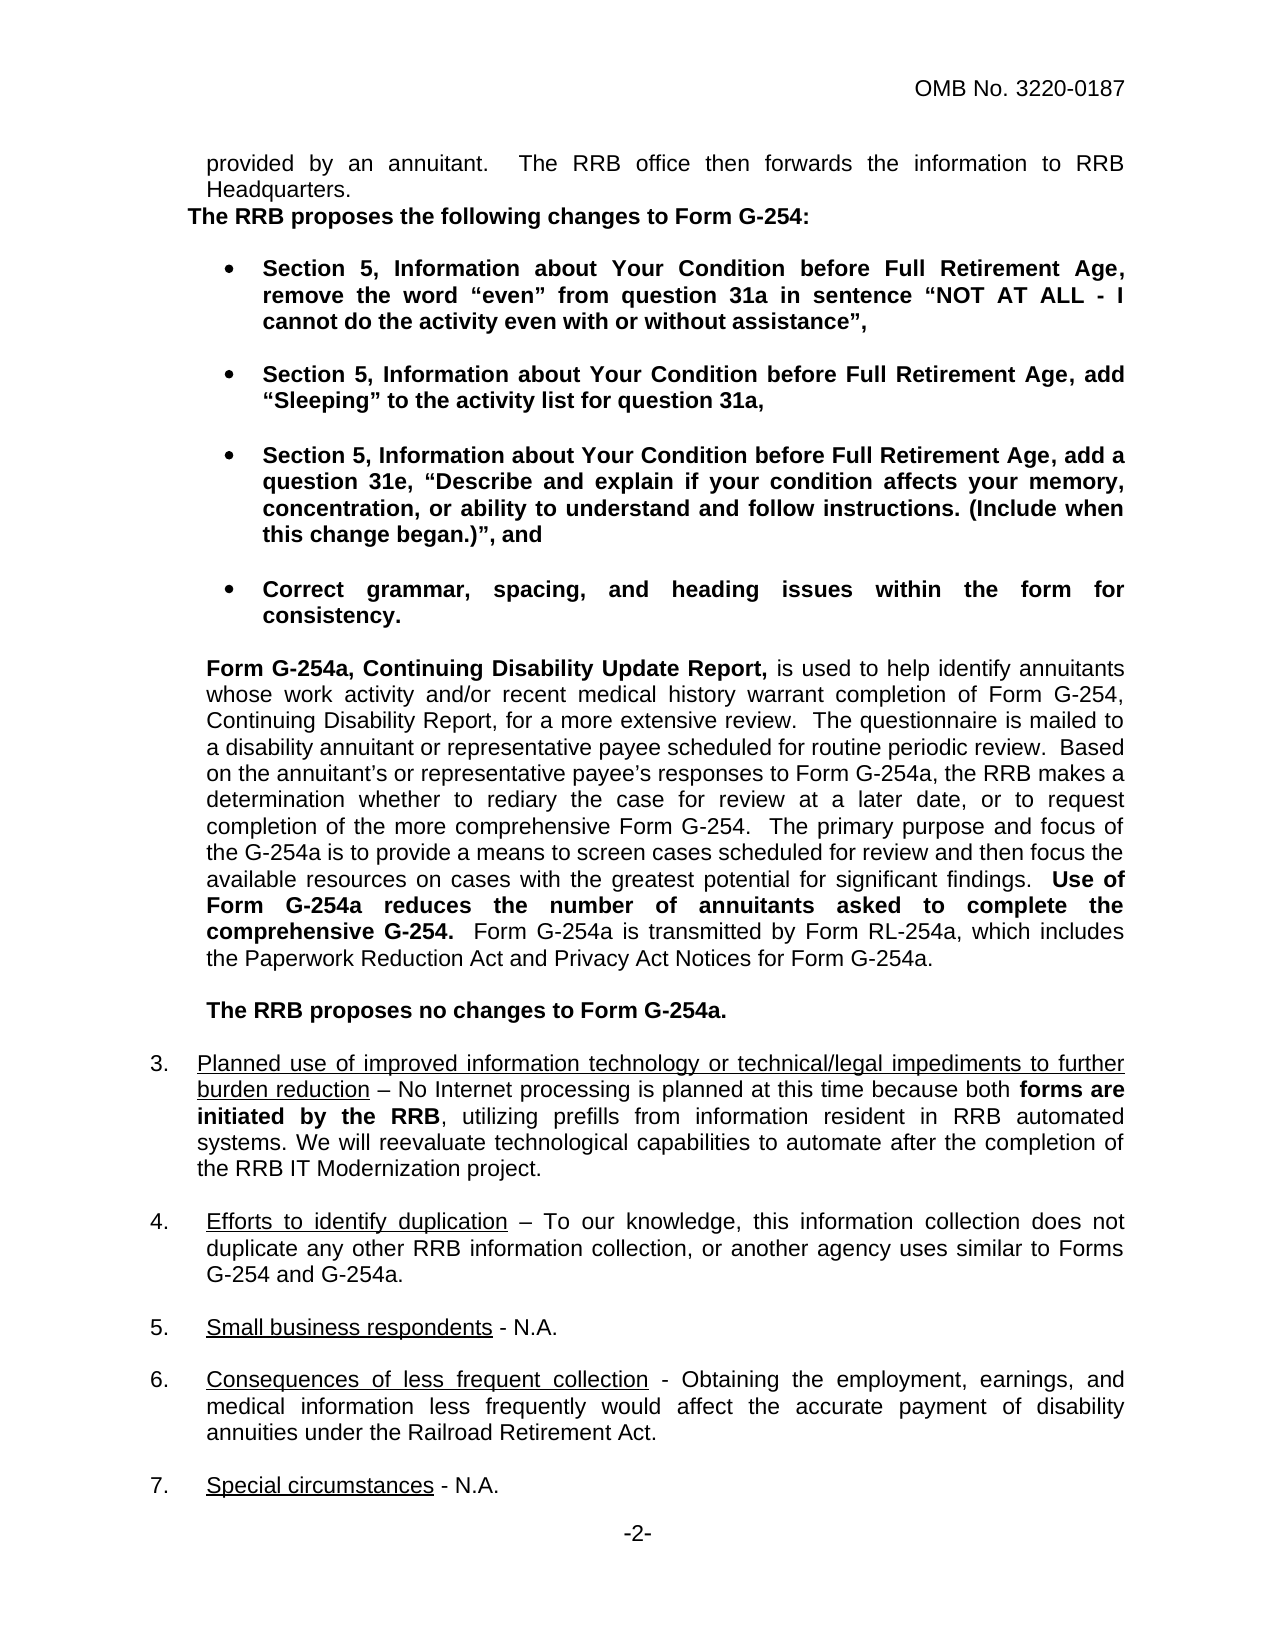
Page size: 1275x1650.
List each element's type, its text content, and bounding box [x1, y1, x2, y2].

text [206, 150, 1125, 203]
text 7. Special circumstances - N.A. [150, 1472, 1125, 1498]
text 6. Consequences of less frequent collection - Obtaining the employment, earnings, and medical information less frequently would affect the accurate payment of disability annuities under the Railroad Retirement Act. [150, 1366, 1125, 1445]
list Correct grammar, spacing, and heading issues within the form for consistency. [225, 576, 1125, 628]
list Section 5, Information about Your Condition before Full Retirement Age, add a question 31e, “Describe and explain if your condition affects your memory, concentration, or ability to understand and follow instructions. (Include when this change began.)”, and [225, 442, 1125, 547]
list Section 5, Information about Your Condition before Full Retirement Age, remove the word “even” from question 31a in sentence “NOT AT ALL - I cannot do the activity even with or without assistance”, [225, 255, 1125, 334]
text The RRB proposes no changes to Form G-254a. [206, 997, 1125, 1024]
text 5. Small business respondents - N.A. [150, 1313, 1125, 1340]
list Section 5, Information about Your Condition before Full Retirement Age, add “Sleeping” to the activity list for question 31a, [225, 361, 1125, 413]
text 3. Planned use of improved information technology or technical/legal impediments to further burden reduction – No Internet processing is planned at this time because both forms are initiated by the RRB, utilizing prefills from information resident in RRB automated systems. We will reevaluate technological capabilities to automate after the completion of the RRB IT Modernization project. [150, 1050, 1125, 1182]
text Form G-254a, Continuing Disability Update Report, is used to help identify annuitants whose work activity and/or recent medical history warrant completion of Form G-254, Continuing Disability Report, for a more extensive review. The questionnaire is mailed to a disability annuitant or representative payee scheduled for routine periodic review. Based on the annuitant’s or representative payee’s responses to Form G-254a, the RRB makes a determination whether to rediary the case for review at a later date, or to request completion of the more comprehensive Form G-254. The primary purpose and focus of the G-254a is to provide a means to screen cases scheduled for review and then focus the available resources on cases with the greatest potential for significant findings. Use of Form G-254a reduces the number of annuitants asked to complete the comprehensive G-254. Form G-254a is transmitted by Form RL-254a, which includes the Paperwork Reduction Act and Privacy Act Notices for Form G-254a. [206, 655, 1125, 971]
text 4. Efforts to identify duplication – To our knowledge, this information collection does not duplicate any other RRB information collection, or another agency uses similar to Forms G-254 and G-254a. [150, 1208, 1125, 1287]
text The RRB proposes the following changes to Form G-254: [187, 203, 1125, 229]
